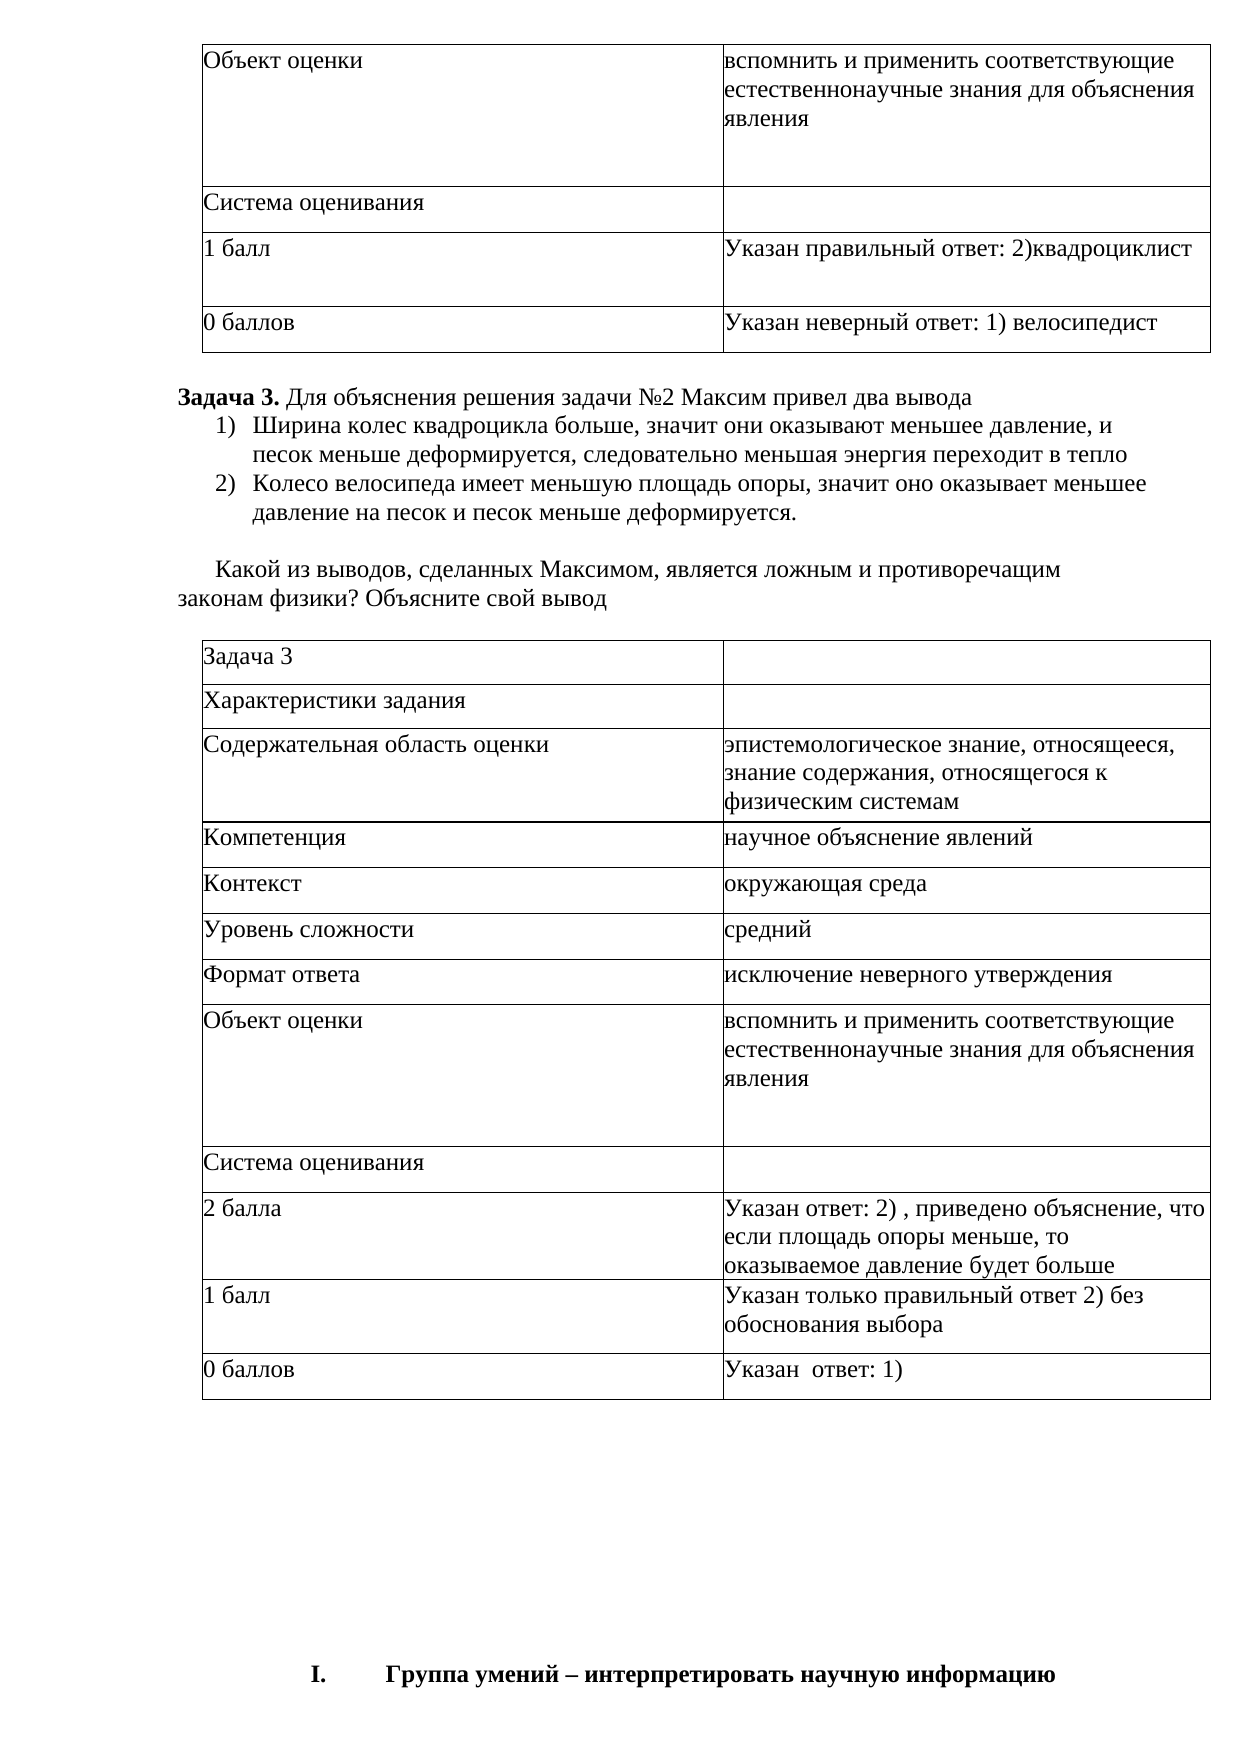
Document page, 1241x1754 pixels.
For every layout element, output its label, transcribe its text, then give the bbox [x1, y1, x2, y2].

table_cell Указан ответ: 2) , приведено объяснение, что если площадь опоры меньше, то оказываемое давление будет больше [724, 1193, 1210, 1279]
table_cell Объект оценки [203, 45, 723, 186]
list Колесо велосипеда имеет меньшую площадь опоры, значит оно оказывает меньшее давление на песок и песок меньше деформируется. [215, 468, 1152, 525]
table_cell Система оценивания [203, 1147, 723, 1192]
table_cell Система оценивания [203, 187, 723, 232]
table_cell Указан только правильный ответ 2) без обоснования выбора [724, 1280, 1210, 1353]
list Группа умений – интерпретировать научную информацию [215, 1659, 1152, 1688]
list Ширина колес квадроцикла больше, значит они оказывают меньшее давление, и песок меньше деформируется, следовательно меньшая энергия переходит в тепло [215, 410, 1152, 468]
table_cell 1 балл [203, 233, 723, 306]
table_cell 0 баллов [203, 307, 723, 352]
table_cell 2 балла [203, 1193, 723, 1279]
table_cell [724, 187, 1210, 232]
table_cell исключение неверного утверждения [724, 960, 1210, 1004]
table_cell окружающая среда [724, 868, 1210, 913]
table_cell [724, 1147, 1210, 1192]
table_cell Содержательная область оценки [203, 729, 723, 821]
table_cell Формат ответа [203, 960, 723, 1004]
table_cell 1 балл [203, 1280, 723, 1353]
table_cell вспомнить и применить соответствующие естественнонаучные знания для объяснения явления [724, 45, 1210, 186]
table_cell вспомнить и применить соответствующие естественнонаучные знания для объяснения явления [724, 1005, 1210, 1146]
table_cell Указан ответ: 1) [724, 1354, 1210, 1399]
table_header Задача 3 [203, 641, 723, 684]
table_cell Указан правильный ответ: 2)квадроциклист [724, 233, 1210, 306]
table_cell Уровень сложности [203, 914, 723, 958]
text Какой из выводов, сделанных Максимом, является ложным и противоречащим законам физики? Объясните свой вывод [177, 554, 1152, 612]
table_cell средний [724, 914, 1210, 958]
table_cell Контекст [203, 868, 723, 913]
table_cell Характеристики задания [203, 685, 723, 728]
table_cell Объект оценки [203, 1005, 723, 1146]
table_cell Указан неверный ответ: 1) велосипедист [724, 307, 1210, 352]
table_cell эпистемологическое знание, относящееся, знание содержания, относящегося к физическим системам [724, 729, 1210, 821]
table_header [724, 641, 1210, 684]
text Задача 3. Для объяснения решения задачи №2 Максим привел два вывода [177, 382, 1152, 410]
table_cell Компетенция [203, 823, 723, 867]
table_cell [724, 685, 1210, 728]
table_cell научное объяснение явлений [724, 823, 1210, 867]
table_cell 0 баллов [203, 1354, 723, 1399]
